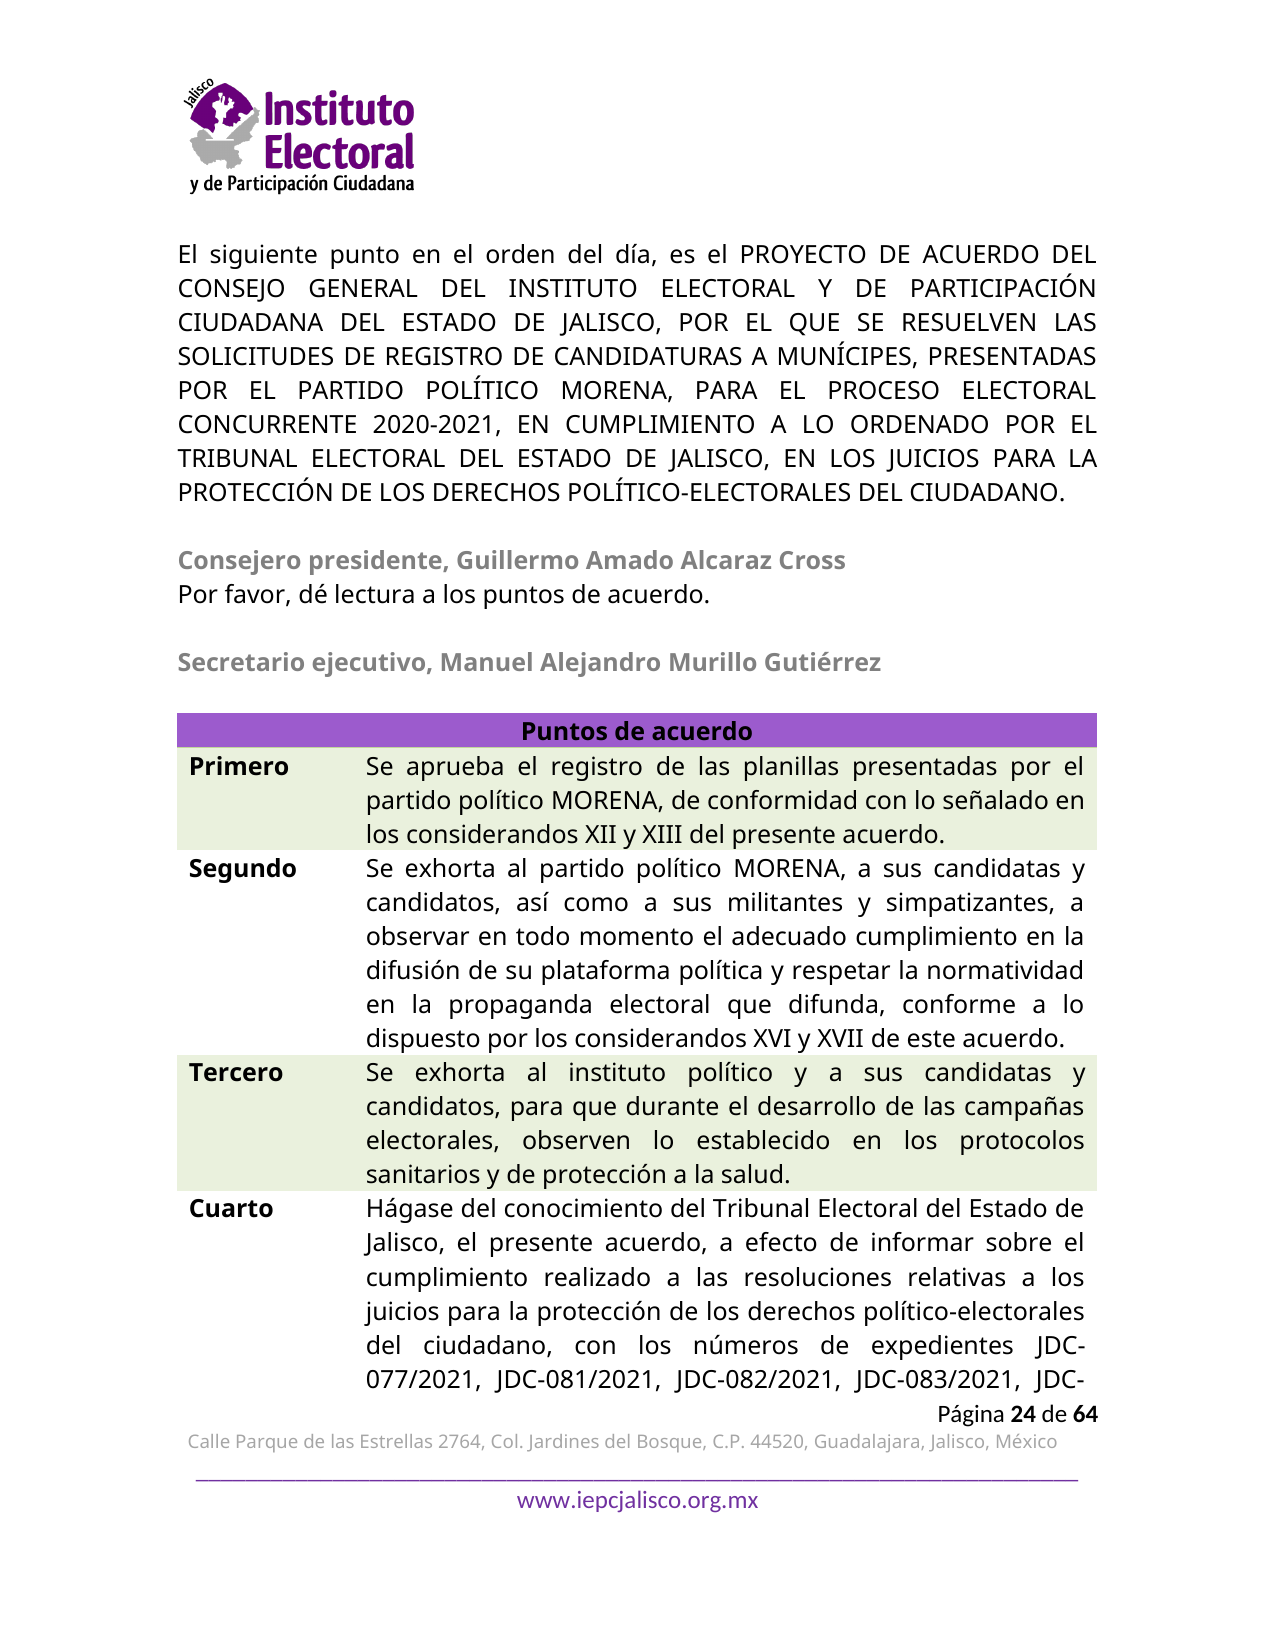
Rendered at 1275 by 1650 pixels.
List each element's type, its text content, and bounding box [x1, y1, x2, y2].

table_header Puntos de acuerdo [177, 713, 1097, 747]
table_cell Primero [177, 748, 354, 850]
table_cell Tercero [177, 1055, 354, 1191]
table_cell Segundo [177, 850, 354, 1055]
text El siguiente punto en el orden del día, es el PROYECTO DE ACUERDO DEL CONSEJO GENERAL DEL INSTITUTO ELECTORAL Y DE PARTICIPACIÓN CIUDADANA DEL ESTADO DE JALISCO, POR EL QUE SE RESUELVEN LAS SOLICITUDES DE REGISTRO DE CANDIDATURAS A MUNÍCIPES, PRESENTADAS POR EL PARTIDO POLÍTICO MORENA, PARA EL PROCESO ELECTORAL CONCURRENTE 2020-2021, EN CUMPLIMIENTO A LO ORDENADO POR EL TRIBUNAL ELECTORAL DEL ESTADO DE JALISCO, EN LOS JUICIOS PARA LA PROTECCIÓN DE LOS DERECHOS POLÍTICO-ELECTORALES DEL CIUDADANO. [177, 236, 1098, 509]
table_cell Se exhorta al partido político MORENA, a sus candidatas y candidatos, así como a sus militantes y simpatizantes, a observar en todo momento el adecuado cumplimiento en la difusión de su plataforma política y respetar la normatividad en la propaganda electoral que difunda, conforme a lo dispuesto por los considerandos XVI y XVII de este acuerdo. [354, 850, 1097, 1055]
text Consejero presidente, Guillermo Amado Alcaraz Cross [148, 543, 1098, 577]
text Secretario ejecutivo, Manuel Alejandro Murillo Gutiérrez [177, 645, 1098, 679]
table_cell Se exhorta al instituto político y a sus candidatas y candidatos, para que durante el desarrollo de las campañas electorales, observen lo establecido en los protocolos sanitarios y de protección a la salud. [354, 1055, 1097, 1191]
table_cell Cuarto [177, 1191, 354, 1395]
picture [177, 73, 424, 198]
table_cell Se aprueba el registro de las planillas presentadas por el partido político MORENA, de conformidad con lo señalado en los considerandos XII y XIII del presente acuerdo. [354, 748, 1097, 850]
text Por favor, dé lectura a los puntos de acuerdo. [177, 577, 1098, 611]
